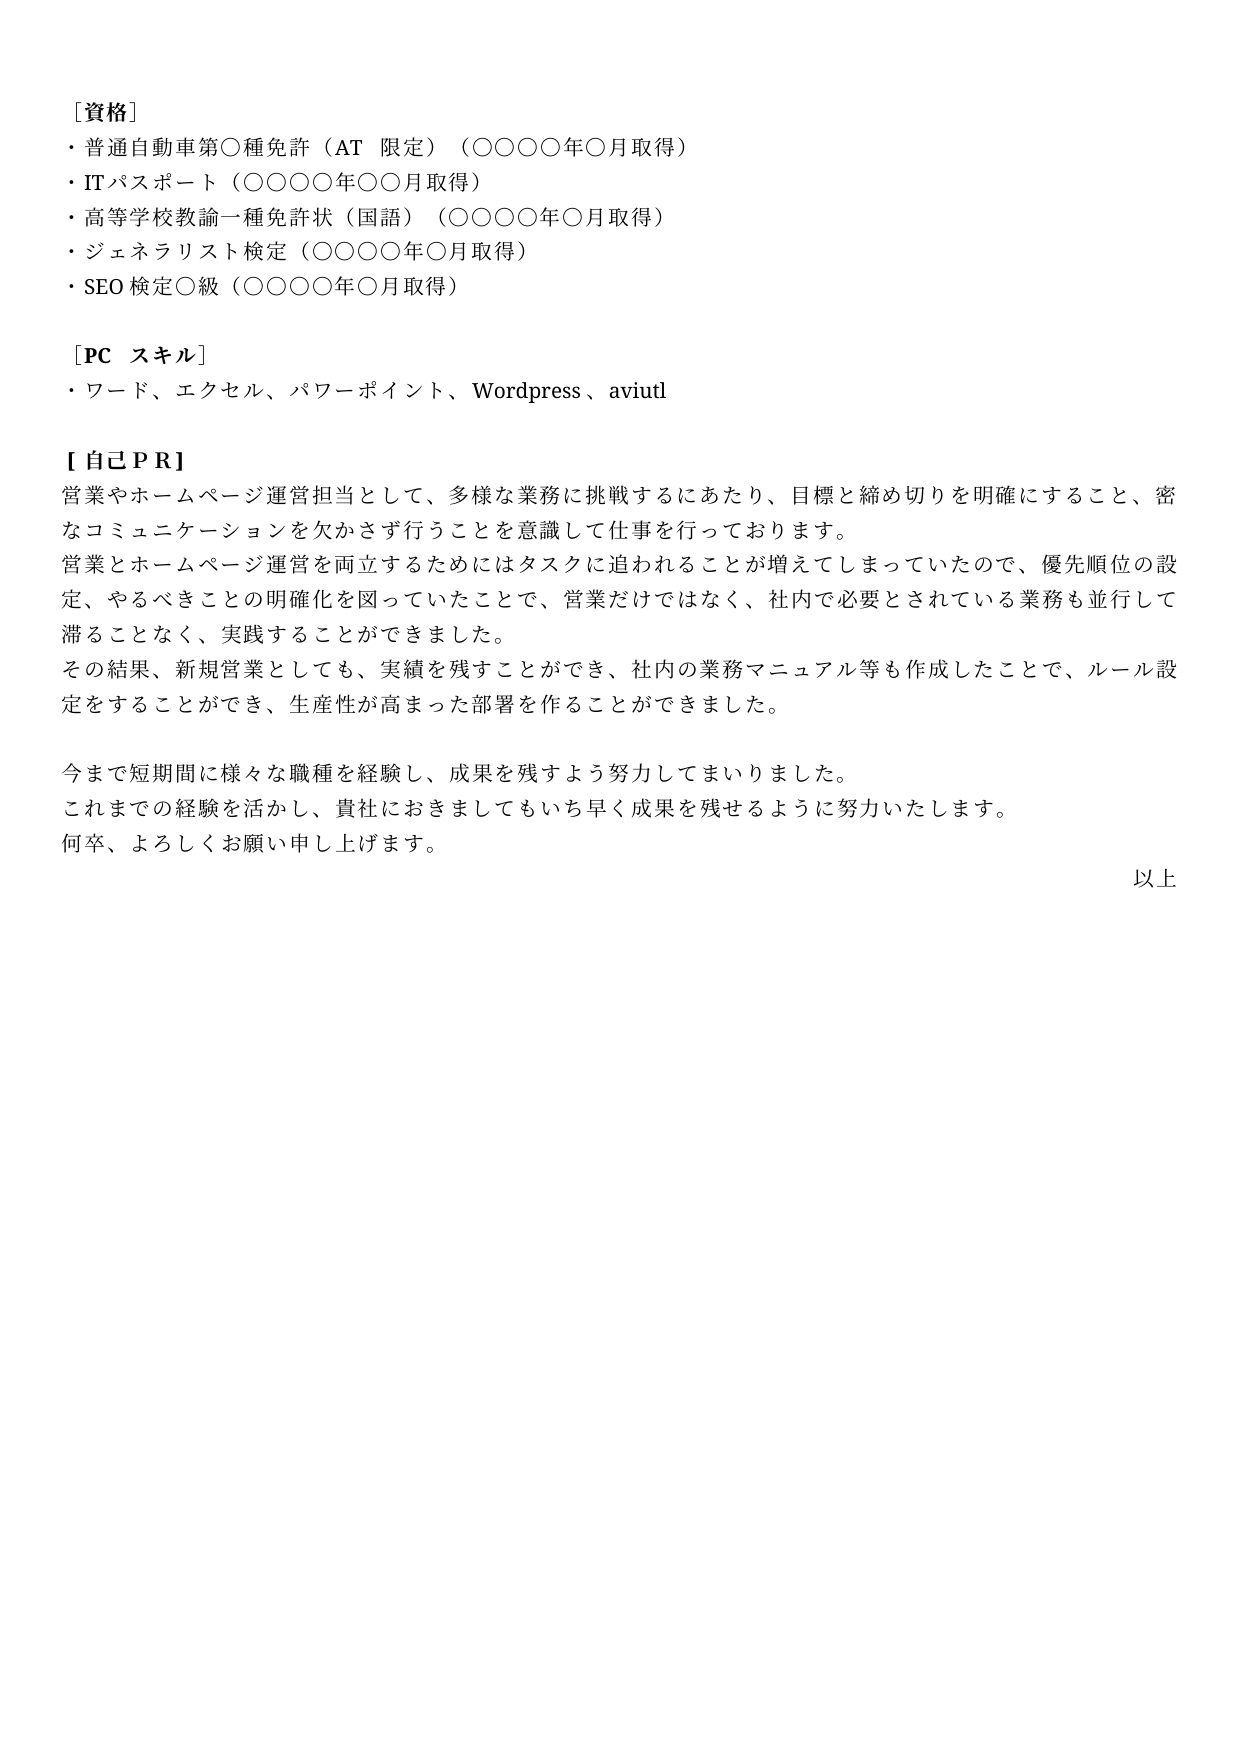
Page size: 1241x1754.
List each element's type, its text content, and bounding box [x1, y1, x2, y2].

text ・高等学校教諭一種免許状（国語）（〇〇〇〇年〇月取得） [61, 198, 1179, 233]
text 以上 [61, 859, 1179, 894]
text その結果、新規営業としても、実績を残すことができ、社内の業務マニュアル等も作成したことで、ルール設定をすることができ、生産性が高まった部署を作ることができました。 [61, 651, 1179, 720]
text ・ワード、エクセル、パワーポイント、Wordpress、aviutl [61, 372, 1179, 407]
text ［資格］ [61, 94, 1179, 129]
text 何卒、よろしくお願い申し上げます。 [61, 825, 1179, 859]
text ・普通自動車第〇種免許（AT限定）（〇〇〇〇年〇月取得） [61, 129, 1179, 164]
text 営業とホームページ運営を両立するためにはタスクに追われることが増えてしまっていたので、優先順位の設定、やるべきことの明確化を図っていたことで、営業だけではなく、社内で必要とされている業務も並行して滞ることなく、実践することができました。 [61, 546, 1179, 651]
text ・ITパスポート（〇〇〇〇年〇〇月取得） [61, 164, 1179, 198]
text 今まで短期間に様々な職種を経験し、成果を残すよう努力してまいりました。 [61, 755, 1179, 790]
text これまでの経験を活かし、貴社におきましてもいち早く成果を残せるように努力いたします。 [61, 790, 1179, 825]
text ・SEO検定〇級（〇〇〇〇年〇月取得） [61, 268, 1179, 303]
text ・ジェネラリスト検定（〇〇〇〇年〇月取得） [61, 233, 1179, 268]
text ［PCスキル］ [61, 338, 1179, 372]
text [自己ＰＲ] [61, 442, 1179, 477]
text 営業やホームページ運営担当として、多様な業務に挑戦するにあたり、目標と締め切りを明確にすること、密なコミュニケーションを欠かさず行うことを意識して仕事を行っております。 [61, 477, 1179, 546]
